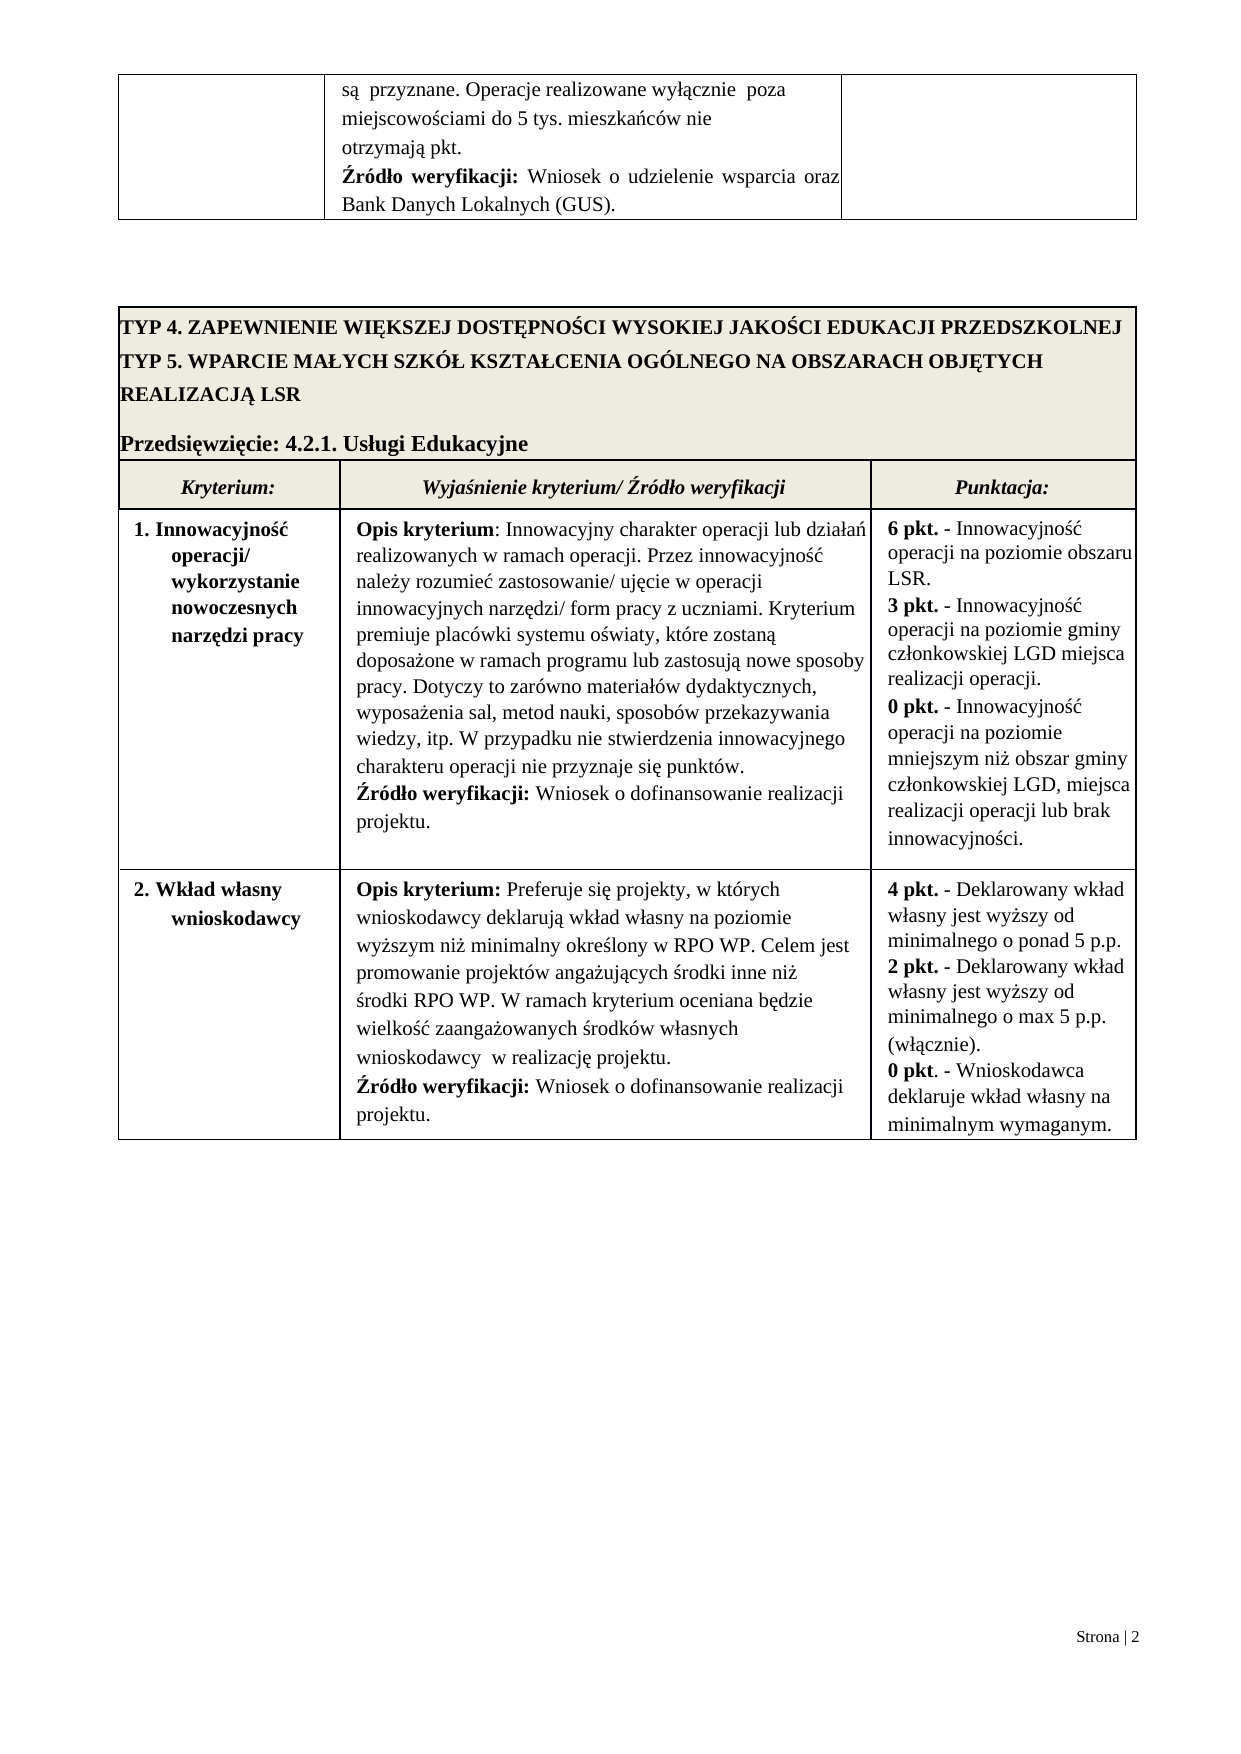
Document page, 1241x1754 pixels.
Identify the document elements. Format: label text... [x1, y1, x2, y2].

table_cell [325, 75, 841, 219]
table_cell Opis kryterium: Preferuje się projekty, w których wnioskodawcy deklarują wkład własny na poziomie wyższym niż minimalny określony w RPO WP. Celem jest promowanie projektów angażujących środki inne niż środki RPO WP. W ramach kryterium oceniana będzie wielkość zaangażowanych środków własnych wnioskodawcy w realizację projektu. Źródło weryfikacji: Wniosek o dofinansowanie realizacji projektu. [341, 870, 870, 1138]
table_cell Kryterium: [120, 461, 339, 508]
table_cell 4 pkt. - Deklarowany wkład własny jest wyższy od minimalnego o ponad 5 p.p. 2 pkt. - Deklarowany wkład własny jest wyższy od minimalnego o max 5 p.p. (włącznie). 0 pkt. - Wnioskodawca deklaruje wkład własny na minimalnym wymaganym. [872, 870, 1135, 1138]
table_cell Punktacja: [872, 461, 1135, 508]
table_cell 2. Wkład własny wnioskodawcy [119, 869, 339, 1138]
table_header TYP 4. ZAPEWNIENIE WIĘKSZEJ DOSTĘPNOŚCI WYSOKIEJ JAKOŚCI EDUKACJI PRZEDSZKOLNEJ TYP 5. WPARCIE MAŁYCH SZKÓŁ KSZTAŁCENIA OGÓLNEGO NA OBSZARACH OBJĘTYCH REALIZACJĄ LSR Przedsięwzięcie: 4.2.1. Usługi Edukacyjne [120, 308, 1135, 459]
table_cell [842, 75, 1136, 219]
table_cell Wyjaśnienie kryterium/ Źródło weryfikacji [341, 461, 870, 508]
table_cell 6 pkt. - Innowacyjność operacji na poziomie obszaru LSR. 3 pkt. - Innowacyjność operacji na poziomie gminy członkowskiej LGD miejsca realizacji operacji. 0 pkt. - Innowacyjność operacji na poziomie mniejszym niż obszar gminy członkowskiej LGD, miejsca realizacji operacji lub brak innowacyjności. [872, 510, 1135, 869]
table_cell 1. Innowacyjność operacji/ wykorzystanie nowoczesnych narzędzi pracy [119, 510, 339, 869]
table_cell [119, 75, 324, 219]
table_cell Opis kryterium: Innowacyjny charakter operacji lub działań realizowanych w ramach operacji. Przez innowacyjność należy rozumieć zastosowanie/ ujęcie w operacji innowacyjnych narzędzi/ form pracy z uczniami. Kryterium premiuje placówki systemu oświaty, które zostaną doposażone w ramach programu lub zastosują nowe sposoby pracy. Dotyczy to zarówno materiałów dydaktycznych, wyposażenia sal, metod nauki, sposobów przekazywania wiedzy, itp. W przypadku nie stwierdzenia innowacyjnego charakteru operacji nie przyznaje się punktów. Źródło weryfikacji: Wniosek o dofinansowanie realizacji projektu. [341, 510, 870, 869]
